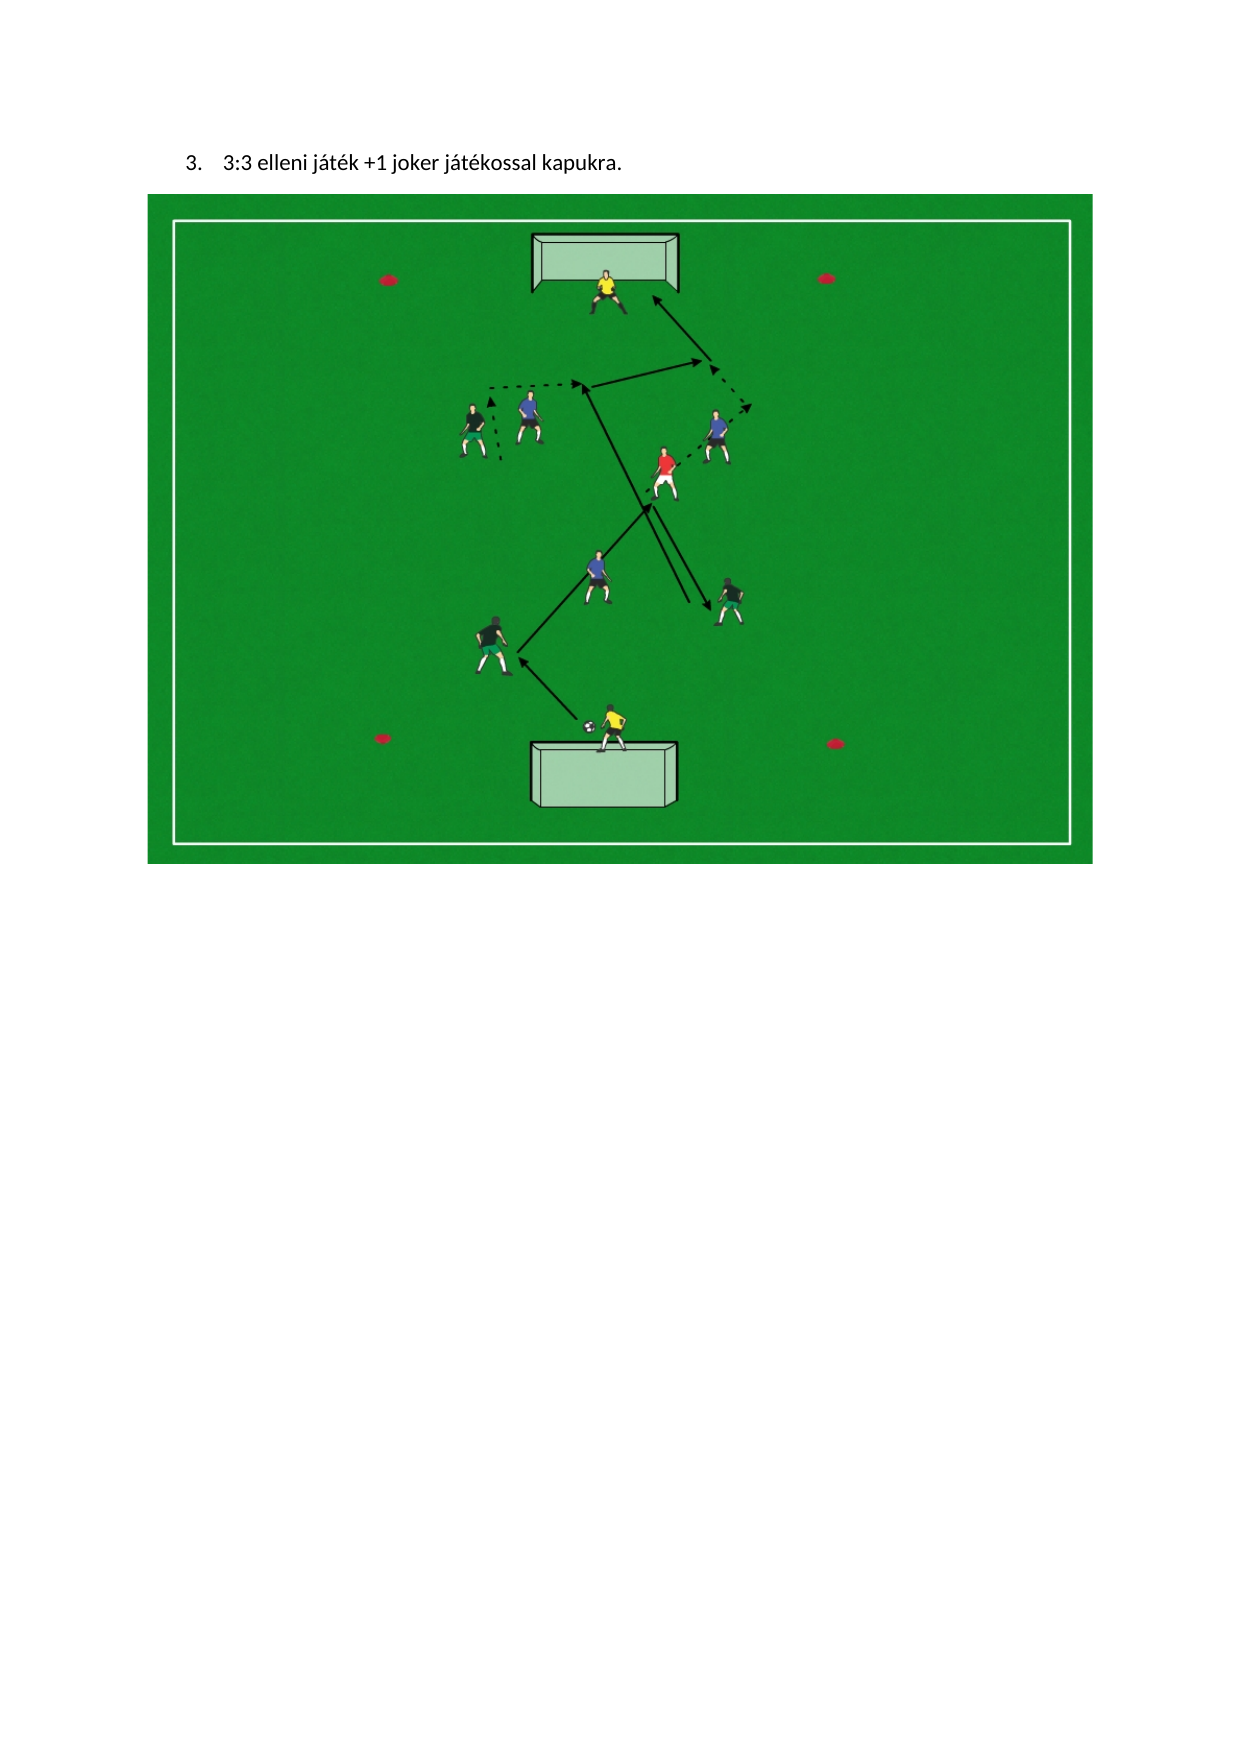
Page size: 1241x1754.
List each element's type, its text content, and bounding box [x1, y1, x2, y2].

picture [147, 194, 1093, 864]
list 3:3 elleni játék +1 joker játékossal kapukra. [185, 148, 1093, 176]
